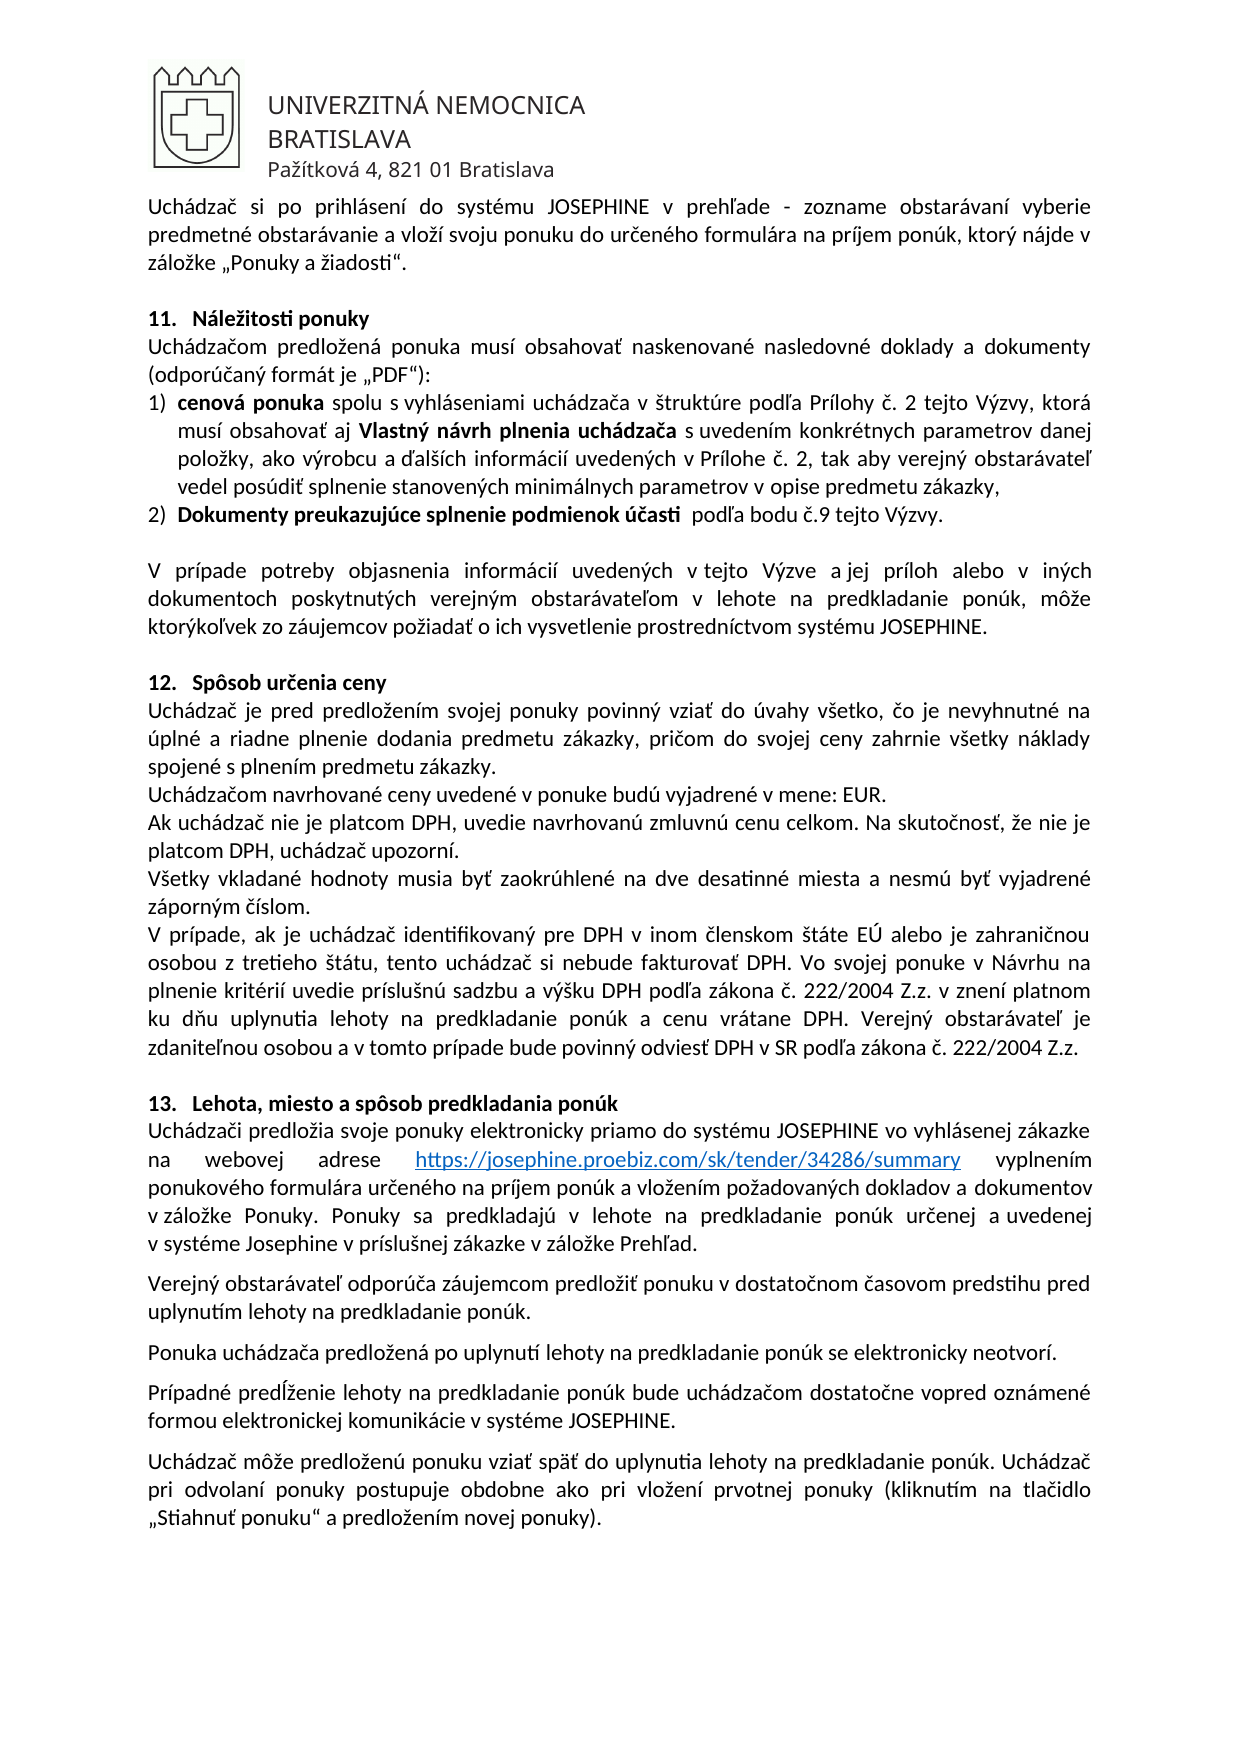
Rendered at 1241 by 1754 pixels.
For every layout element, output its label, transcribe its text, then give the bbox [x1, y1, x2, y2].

text Uchádzačom predložená ponuka musí obsahovať naskenované nasledovné doklady a dokumenty (odporúčaný formát je „PDF“): [148, 332, 1092, 388]
text V prípade potreby objasnenia informácií uvedených v tejto Výzve a jej príloh alebo v iných dokumentoch poskytnutých verejným obstarávateľom v lehote na predkladanie ponúk, môže ktorýkoľvek zo záujemcov požiadať o ich vysvetlenie prostredníctvom systému JOSEPHINE. [148, 556, 1092, 640]
text Ponuka uchádzača predložená po uplynutí lehoty na predkladanie ponúk se elektronicky neotvorí. [148, 1338, 1092, 1366]
text Uchádzač si po prihlásení do systému JOSEPHINE v prehľade - zozname obstarávaní vyberie predmetné obstarávanie a vloží svoju ponuku do určeného formulára na príjem ponúk, ktorý nájde v záložke „Ponuky a žiadosti“. [148, 192, 1092, 276]
list cenová ponuka spolu s vyhláseniami uchádzača v štruktúre podľa Prílohy č. 2 tejto Výzvy, ktorá musí obsahovať aj Vlastný návrh plnenia uchádzača s uvedením konkrétnych parametrov danej položky, ako výrobcu a ďalších informácií uvedených v Prílohe č. 2, tak aby verejný obstarávateľ vedel posúdiť splnenie stanovených minimálnych parametrov v opise predmetu zákazky, [148, 388, 1092, 500]
text Prípadné predĺženie lehoty na predkladanie ponúk bude uchádzačom dostatočne vopred oznámené formou elektronickej komunikácie v systéme JOSEPHINE. [148, 1378, 1092, 1434]
text Uchádzač môže predloženú ponuku vziať späť do uplynutia lehoty na predkladanie ponúk. Uchádzač pri odvolaní ponuky postupuje obdobne ako pri vložení prvotnej ponuky (kliknutím na tlačidlo „Stiahnuť ponuku“ a predložením novej ponuky). [148, 1447, 1092, 1531]
list Náležitosti ponuky [148, 304, 1092, 332]
text Všetky vkladané hodnoty musia byť zaokrúhlené na dve desatinné miesta a nesmú byť vyjadrené záporným číslom. [148, 864, 1092, 921]
text Verejný obstarávateľ odporúča záujemcom predložiť ponuku v dostatočnom časovom predstihu pred uplynutím lehoty na predkladanie ponúk. [148, 1269, 1092, 1325]
text Uchádzačom navrhované ceny uvedené v ponuke budú vyjadrené v mene: EUR. [148, 780, 1092, 808]
list Dokumenty preukazujúce splnenie podmienok účasti podľa bodu č.9 tejto Výzvy. [148, 500, 1092, 528]
text Uchádzači predložia svoje ponuky elektronicky priamo do systému JOSEPHINE vo vyhlásenej zákazke na webovej adrese https://josephine.proebiz.com/sk/tender/34286/summary vyplnením ponukového formulára určeného na príjem ponúk a vložením požadovaných dokladov a dokumentov v záložke Ponuky. Ponuky sa predkladajú v lehote na predkladanie ponúk určenej a uvedenej v systéme Josephine v príslušnej zákazke v záložke Prehľad. [148, 1117, 1092, 1257]
text Ak uchádzač nie je platcom DPH, uvedie navrhovanú zmluvnú cenu celkom. Na skutočnosť, že nie je platcom DPH, uchádzač upozorní. [148, 808, 1092, 864]
text Uchádzač je pred predložením svojej ponuky povinný vziať do úvahy všetko, čo je nevyhnutné na úplné a riadne plnenie dodania predmetu zákazky, pričom do svojej ceny zahrnie všetky náklady spojené s plnením predmetu zákazky. [148, 696, 1092, 780]
picture [147, 59, 245, 172]
list Spôsob určenia ceny [148, 668, 1092, 696]
text V prípade, ak je uchádzač identifikovaný pre DPH v inom členskom štáte EÚ alebo je zahraničnou osobou z tretieho štátu, tento uchádzač si nebude fakturovať DPH. Vo svojej ponuke v Návrhu na plnenie kritérií uvedie príslušnú sadzbu a výšku DPH podľa zákona č. 222/2004 Z.z. v znení platnom ku dňu uplynutia lehoty na predkladanie ponúk a cenu vrátane DPH. Verejný obstarávateľ je zdaniteľnou osobou a v tomto prípade bude povinný odviesť DPH v SR podľa zákona č. 222/2004 Z.z. [148, 921, 1092, 1061]
list Lehota, miesto a spôsob predkladania ponúk [148, 1089, 1092, 1117]
